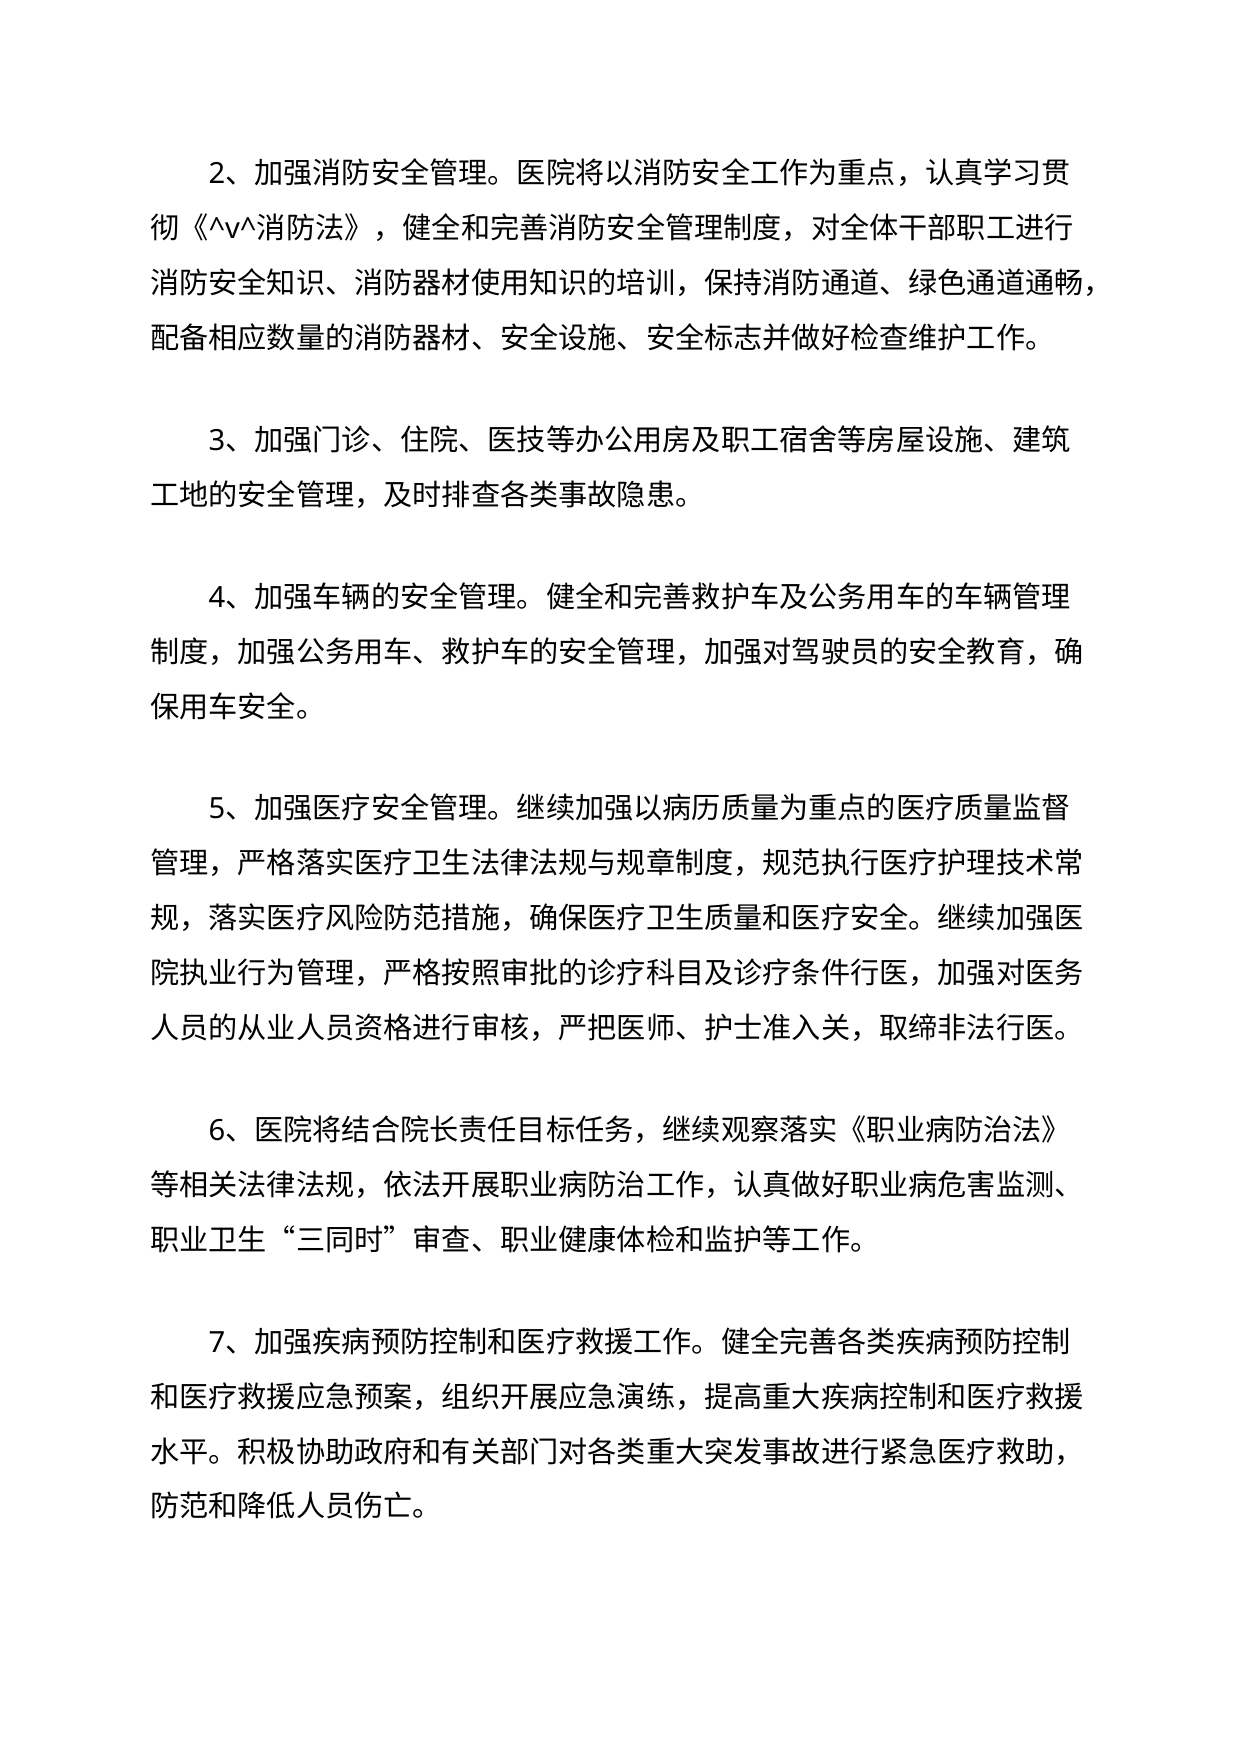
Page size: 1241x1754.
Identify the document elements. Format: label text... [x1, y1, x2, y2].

text 2、加强消防安全管理。医院将以消防安全工作为重点，认真学习贯彻《^v^消防法》，健全和完善消防安全管理制度，对全体干部职工进行消防安全知识、消防器材使用知识的培训，保持消防通道、绿色通道通畅，配备相应数量的消防器材、安全设施、安全标志并做好检查维护工作。 [150, 150, 1090, 357]
text 7、加强疾病预防控制和医疗救援工作。健全完善各类疾病预防控制和医疗救援应急预案，组织开展应急演练，提高重大疾病控制和医疗救援水平。积极协助政府和有关部门对各类重大突发事故进行紧急医疗救助，防范和降低人员伤亡。 [150, 1318, 1090, 1525]
text 5、加强医疗安全管理。继续加强以病历质量为重点的医疗质量监督管理，严格落实医疗卫生法律法规与规章制度，规范执行医疗护理技术常规，落实医疗风险防范措施，确保医疗卫生质量和医疗安全。继续加强医院执业行为管理，严格按照审批的诊疗科目及诊疗条件行医，加强对医务人员的从业人员资格进行审核，严把医师、护士准入关，取缔非法行医。 [150, 785, 1090, 1047]
text 6、医院将结合院长责任目标任务，继续观察落实《职业病防治法》等相关法律法规，依法开展职业病防治工作，认真做好职业病危害监测、职业卫生“三同时”审查、职业健康体检和监护等工作。 [150, 1107, 1090, 1259]
text 3、加强门诊、住院、医技等办公用房及职工宿舍等房屋设施、建筑工地的安全管理，及时排查各类事故隐患。 [150, 417, 1090, 514]
text 4、加强车辆的安全管理。健全和完善救护车及公务用车的车辆管理制度，加强公务用车、救护车的安全管理，加强对驾驶员的安全教育，确保用车安全。 [150, 573, 1090, 726]
